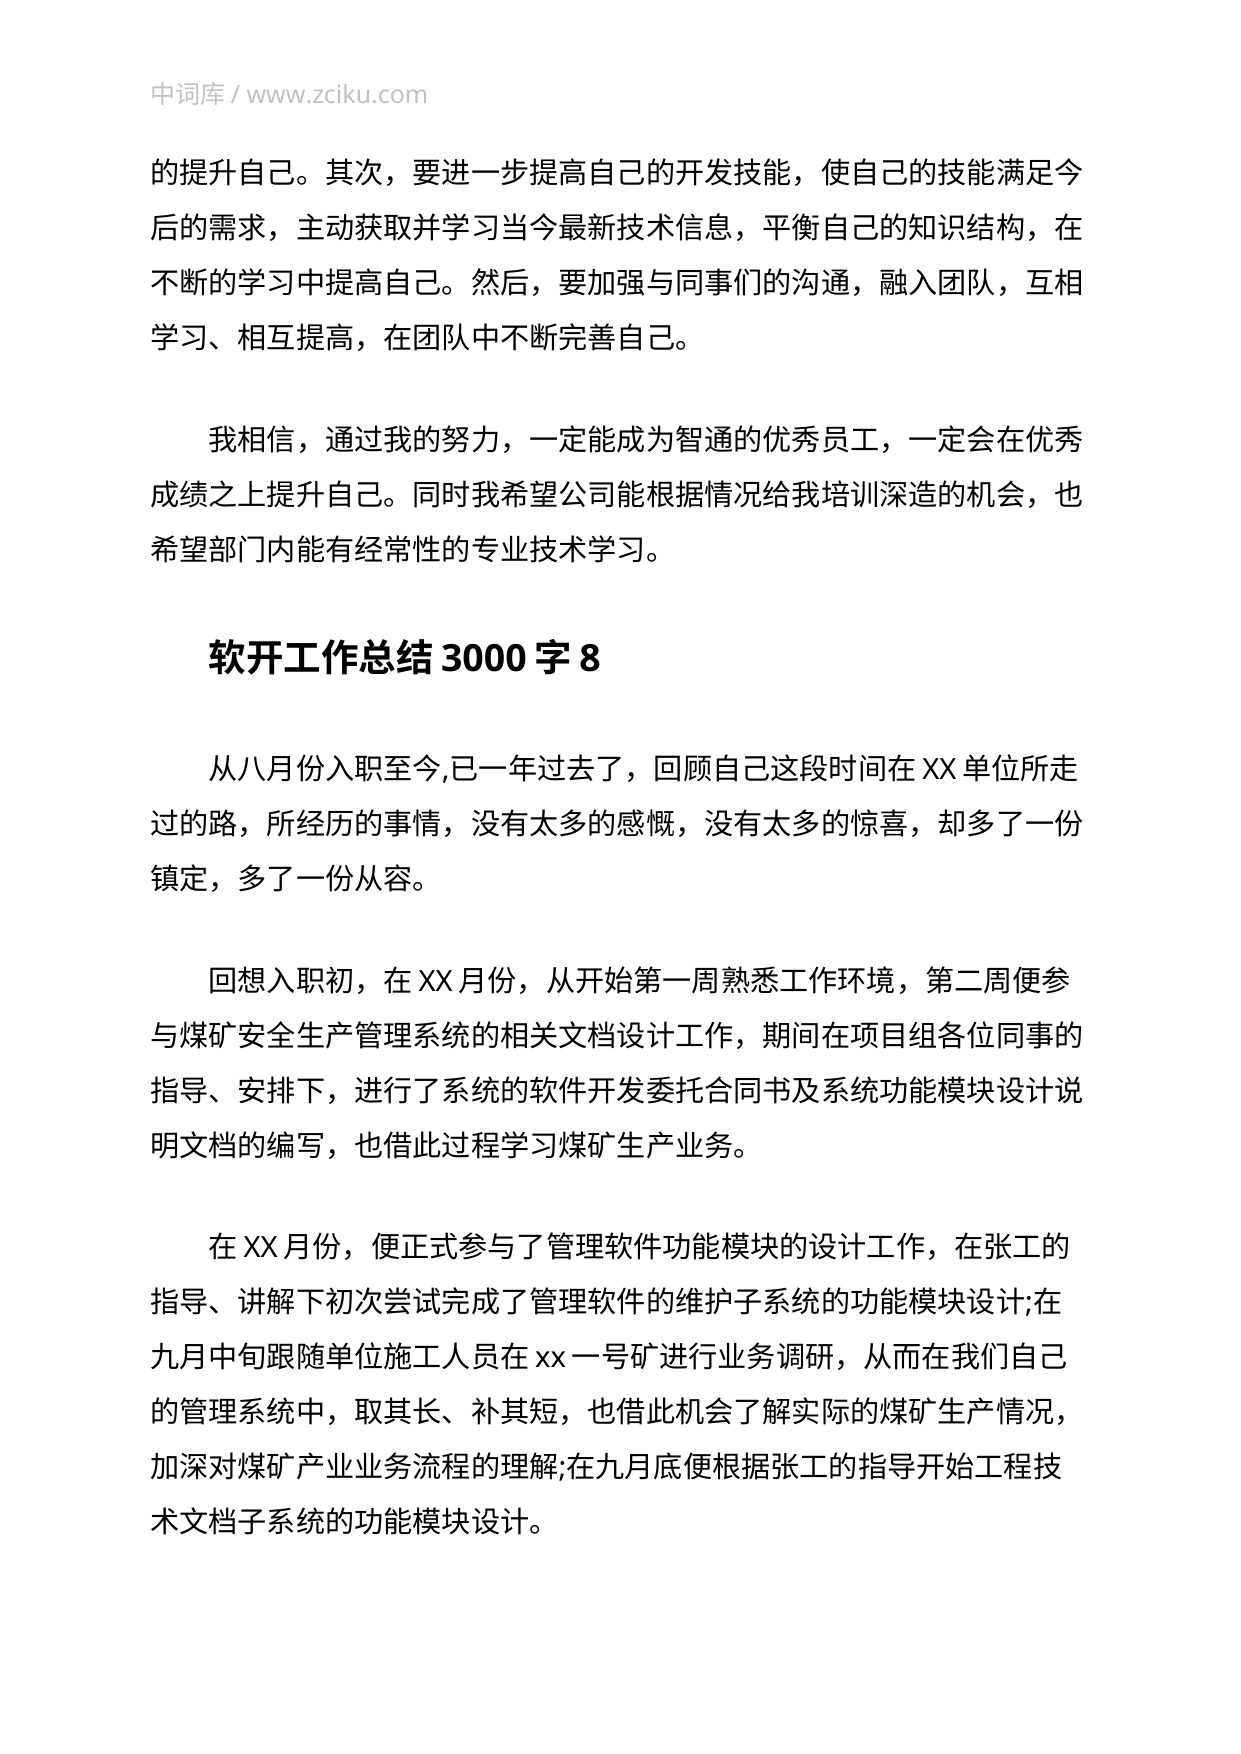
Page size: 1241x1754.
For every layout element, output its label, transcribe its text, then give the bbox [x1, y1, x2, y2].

text 在XX月份，便正式参与了管理软件功能模块的设计工作，在张工的指导、讲解下初次尝试完成了管理软件的维护子系统的功能模块设计;在九月中旬跟随单位施工人员在xx一号矿进行业务调研，从而在我们自己的管理系统中，取其长、补其短，也借此机会了解实际的煤矿生产情况，加深对煤矿产业业务流程的理解;在九月底便根据张工的指导开始工程技术文档子系统的功能模块设计。 [150, 1224, 1090, 1541]
text 我相信，通过我的努力，一定能成为智通的优秀员工，一定会在优秀成绩之上提升自己。同时我希望公司能根据情况给我培训深造的机会，也希望部门内能有经常性的专业技术学习。 [150, 416, 1090, 568]
text 从八月份入职至今,已一年过去了，回顾自己这段时间在XX单位所走过的路，所经历的事情，没有太多的感慨，没有太多的惊喜，却多了一份镇定，多了一份从容。 [150, 746, 1090, 898]
text 软开工作总结3000字8 [150, 628, 1090, 682]
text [150, 150, 1090, 357]
text 回想入职初，在XX月份，从开始第一周熟悉工作环境，第二周便参与煤矿安全生产管理系统的相关文档设计工作，期间在项目组各位同事的指导、安排下，进行了系统的软件开发委托合同书及系统功能模块设计说明文档的编写，也借此过程学习煤矿生产业务。 [150, 957, 1090, 1164]
